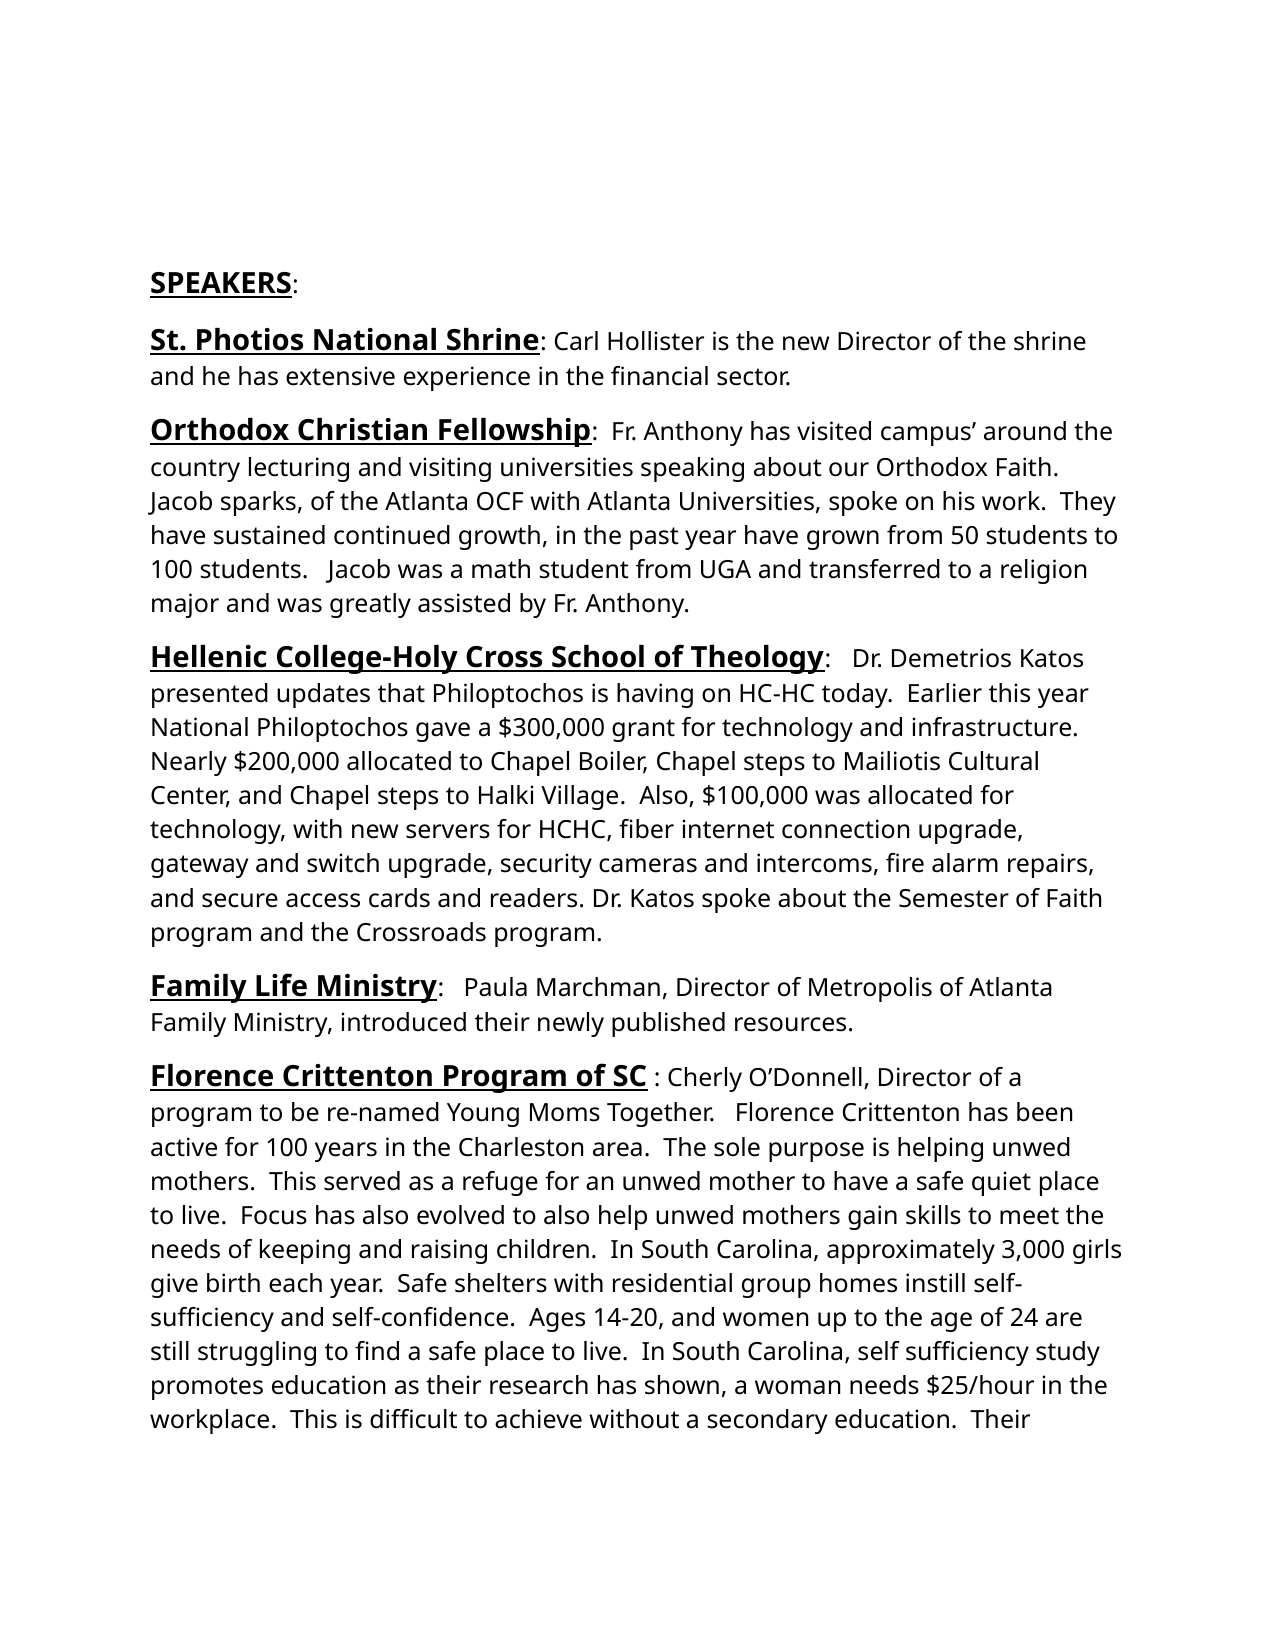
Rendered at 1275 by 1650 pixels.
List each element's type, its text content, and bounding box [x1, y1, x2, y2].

text Orthodox Christian Fellowship: Fr. Anthony has visited campus’ around the country lecturing and visiting universities speaking about our Orthodox Faith. Jacob sparks, of the Atlanta OCF with Atlanta Universities, spoke on his work. They have sustained continued growth, in the past year have grown from 50 students to 100 students. Jacob was a math student from UGA and transferred to a religion major and was greatly assisted by Fr. Anthony. [150, 409, 1125, 619]
text SPEAKERS: [150, 263, 1125, 302]
text Hellenic College-Holy Cross School of Theology: Dr. Demetrios Katos presented updates that Philoptochos is having on HC-HC today. Earlier this year National Philoptochos gave a $300,000 grant for technology and infrastructure. Nearly $200,000 allocated to Chapel Boiler, Chapel steps to Mailiotis Cultural Center, and Chapel steps to Halki Village. Also, $100,000 was allocated for technology, with new servers for HCHC, fiber internet connection upgrade, gateway and switch upgrade, security cameras and intercoms, fire alarm repairs, and secure access cards and readers. Dr. Katos spoke about the Semester of Faith program and the Crossroads program. [150, 636, 1125, 948]
text Family Life Ministry: Paula Marchman, Director of Metropolis of Atlanta Family Ministry, introduced their newly published resources. [150, 965, 1125, 1039]
text St. Photios National Shrine: Carl Hollister is the new Director of the shrine and he has extensive experience in the financial sector. [150, 319, 1125, 393]
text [150, 1055, 1125, 1436]
